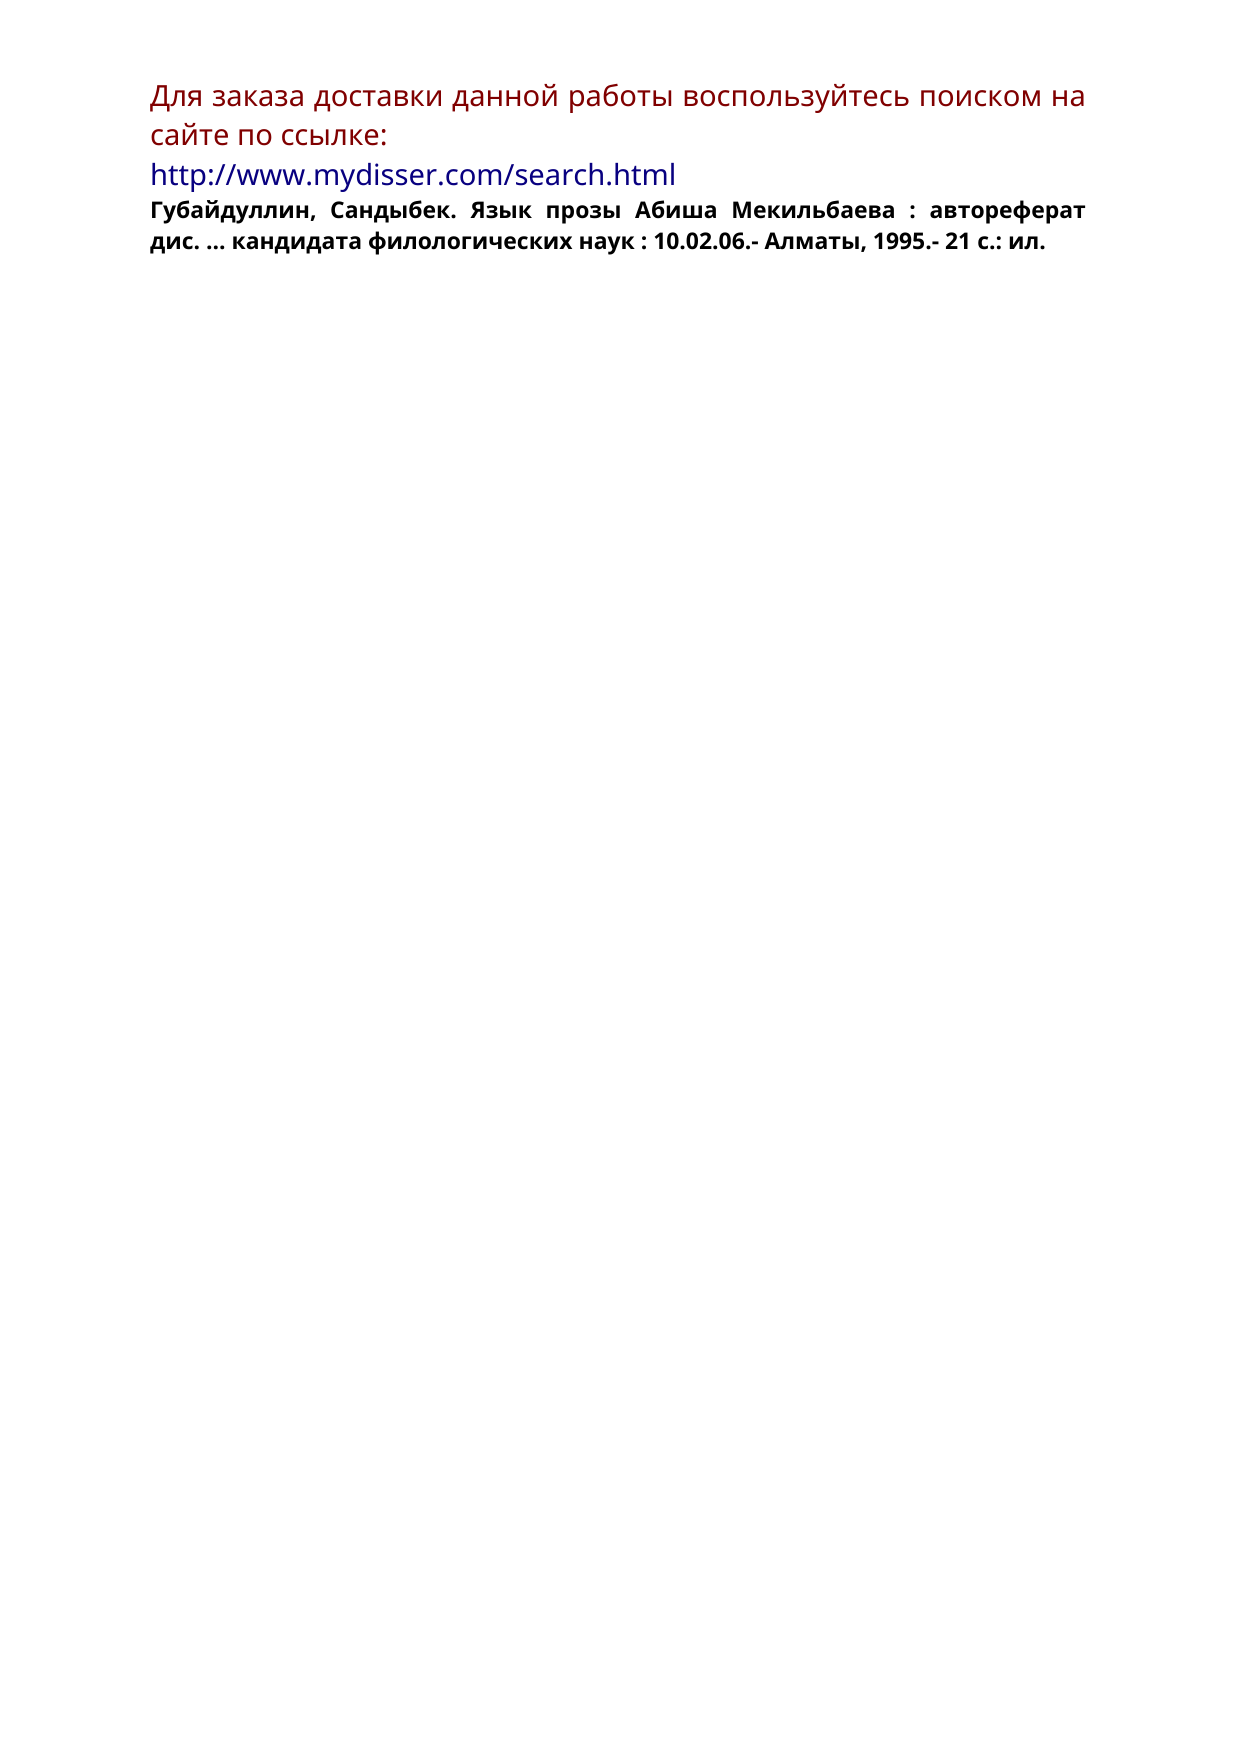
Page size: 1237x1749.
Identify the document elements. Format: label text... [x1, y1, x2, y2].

text Губайдуллин, Сандыбек. Язык прозы Абиша Мекильбаева : автореферат дис. ... кандидата филологических наук : 10.02.06.- Алматы, 1995.- 21 с.: ил. [150, 194, 1086, 257]
